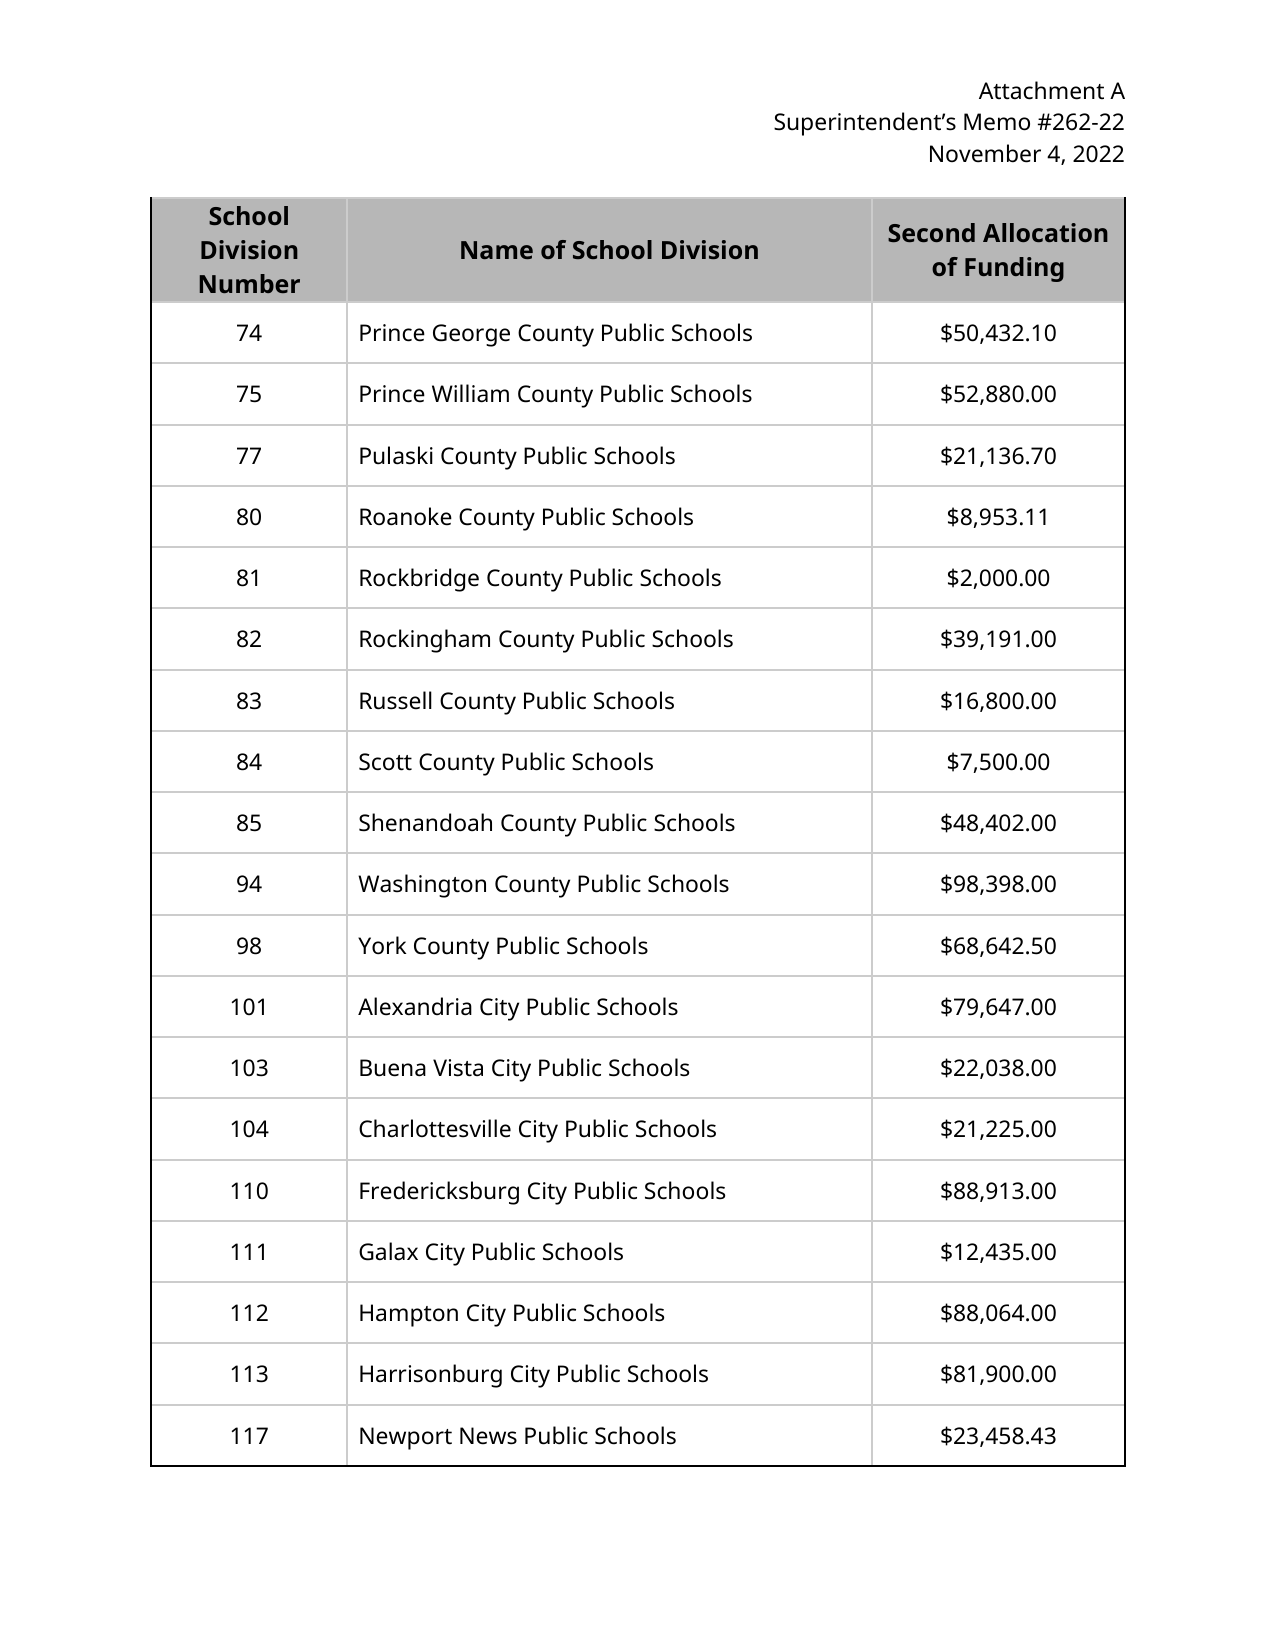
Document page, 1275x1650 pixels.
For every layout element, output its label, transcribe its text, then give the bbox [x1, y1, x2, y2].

table_cell $48,402.00 [873, 793, 1124, 852]
table_cell $21,136.70 [873, 426, 1124, 485]
table_cell Buena Vista City Public Schools [348, 1038, 871, 1097]
table_cell $39,191.00 [873, 609, 1124, 668]
table_cell Fredericksburg City Public Schools [348, 1161, 871, 1220]
table_cell $16,800.00 [873, 671, 1124, 730]
table_cell $8,953.11 [873, 487, 1124, 546]
table_cell 94 [152, 854, 346, 913]
table_cell Pulaski County Public Schools [348, 426, 871, 485]
table_cell York County Public Schools [348, 916, 871, 975]
table_cell $68,642.50 [873, 916, 1124, 975]
table_cell $7,500.00 [873, 732, 1124, 791]
table_cell Russell County Public Schools [348, 671, 871, 730]
table_cell 74 [152, 303, 346, 362]
table_cell 84 [152, 732, 346, 791]
table_cell $88,913.00 [873, 1161, 1124, 1220]
table_cell Scott County Public Schools [348, 732, 871, 791]
table_cell $23,458.43 [873, 1406, 1124, 1465]
table_cell 85 [152, 793, 346, 852]
table_cell Roanoke County Public Schools [348, 487, 871, 546]
table_cell 82 [152, 609, 346, 668]
table_cell 117 [152, 1406, 346, 1465]
table_cell $88,064.00 [873, 1283, 1124, 1342]
table_header Name of School Division [348, 199, 871, 301]
table_cell 103 [152, 1038, 346, 1097]
table_cell Hampton City Public Schools [348, 1283, 871, 1342]
table_cell 113 [152, 1344, 346, 1403]
table_cell $81,900.00 [873, 1344, 1124, 1403]
table_cell $2,000.00 [873, 548, 1124, 607]
table_cell $50,432.10 [873, 303, 1124, 362]
table_cell $22,038.00 [873, 1038, 1124, 1097]
table_cell Alexandria City Public Schools [348, 977, 871, 1036]
table_header School Division Number [152, 199, 346, 301]
table_cell 112 [152, 1283, 346, 1342]
table_cell $98,398.00 [873, 854, 1124, 913]
table_cell Prince George County Public Schools [348, 303, 871, 362]
table_cell 111 [152, 1222, 346, 1281]
table_cell Harrisonburg City Public Schools [348, 1344, 871, 1403]
table_cell $79,647.00 [873, 977, 1124, 1036]
table_cell 80 [152, 487, 346, 546]
table_cell Shenandoah County Public Schools [348, 793, 871, 852]
table_cell 75 [152, 364, 346, 423]
table_cell Washington County Public Schools [348, 854, 871, 913]
table_cell 110 [152, 1161, 346, 1220]
table_cell Rockbridge County Public Schools [348, 548, 871, 607]
table_cell Rockingham County Public Schools [348, 609, 871, 668]
table_cell $52,880.00 [873, 364, 1124, 423]
table_cell 104 [152, 1099, 346, 1158]
table_cell Charlottesville City Public Schools [348, 1099, 871, 1158]
table_cell 77 [152, 426, 346, 485]
table_cell 101 [152, 977, 346, 1036]
table_cell 83 [152, 671, 346, 730]
table_header Second Allocation of Funding [873, 199, 1124, 301]
table_cell 81 [152, 548, 346, 607]
table_cell 98 [152, 916, 346, 975]
table_cell $12,435.00 [873, 1222, 1124, 1281]
table_cell Prince William County Public Schools [348, 364, 871, 423]
table_cell $21,225.00 [873, 1099, 1124, 1158]
table_cell Newport News Public Schools [348, 1406, 871, 1465]
table_cell Galax City Public Schools [348, 1222, 871, 1281]
